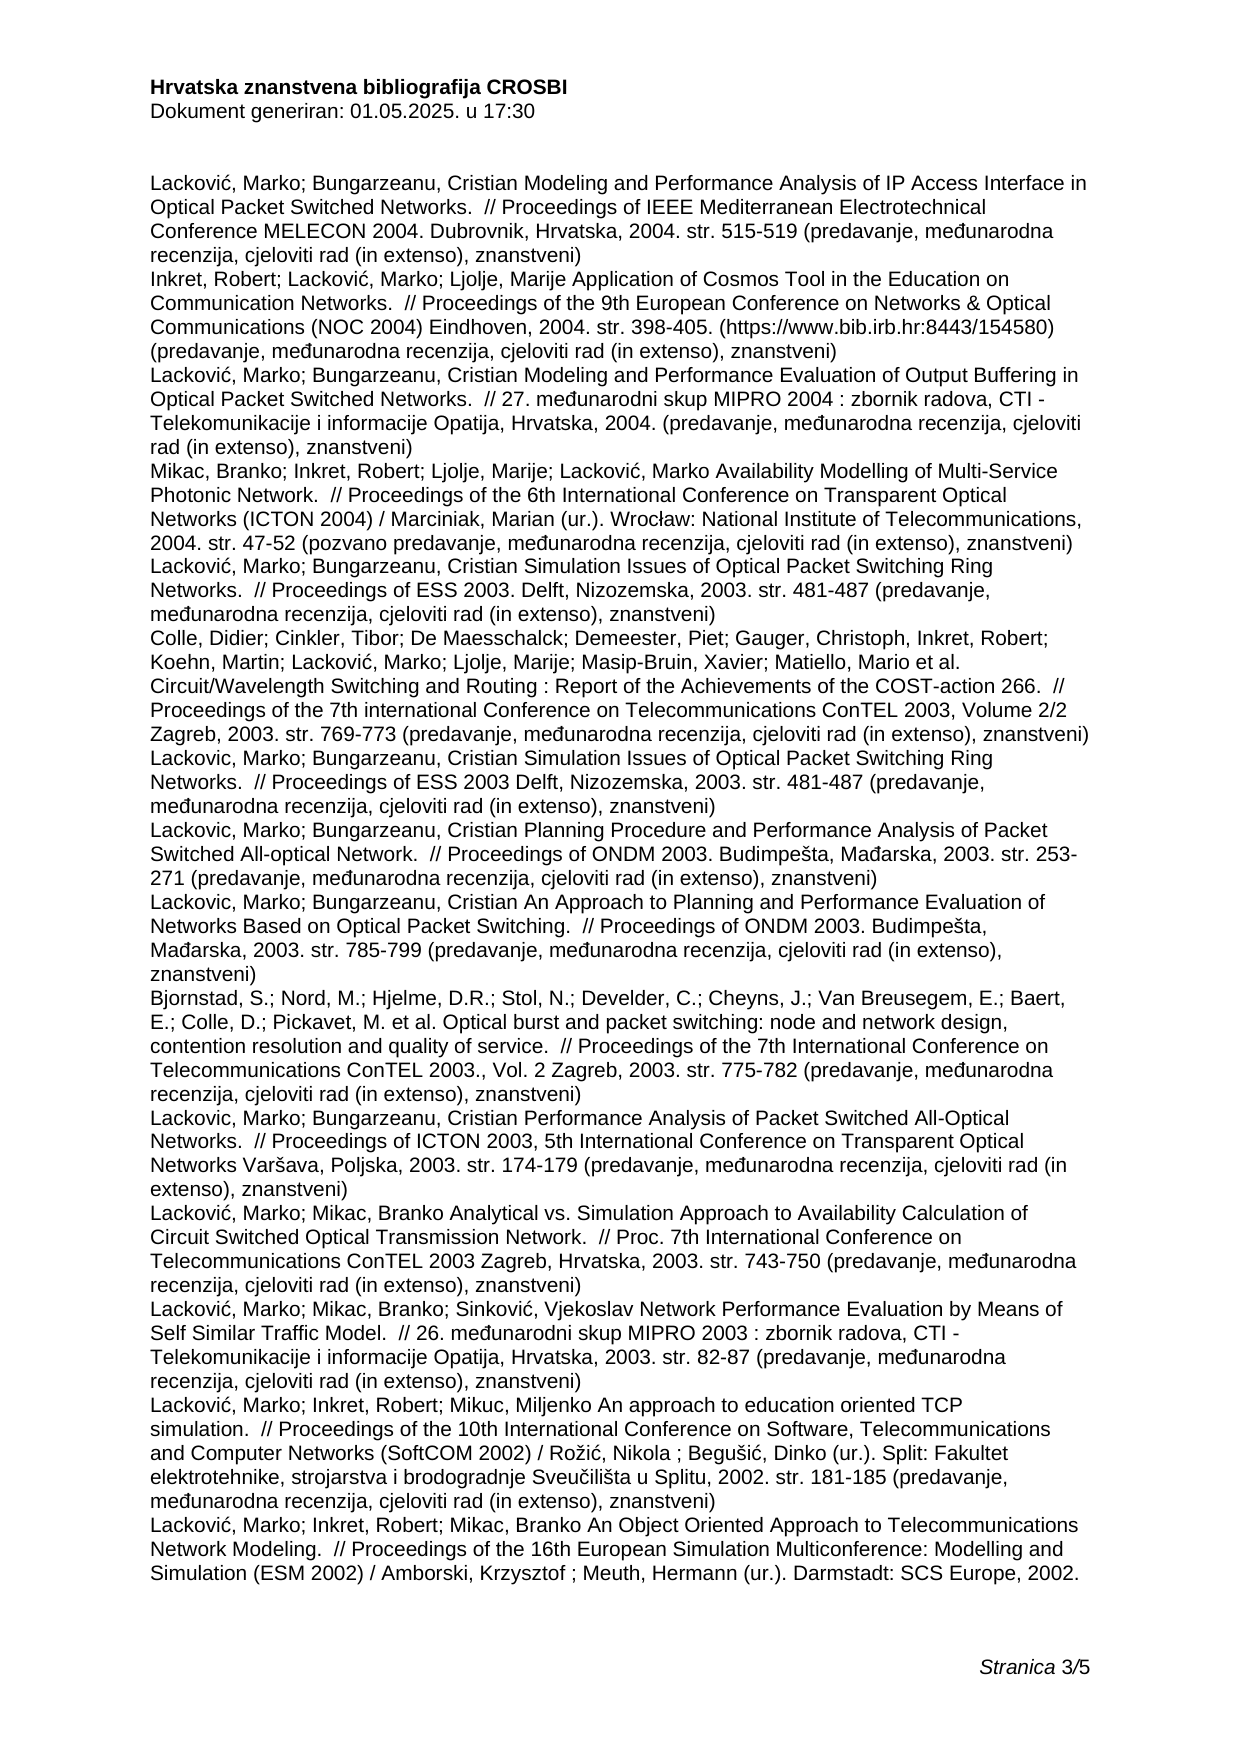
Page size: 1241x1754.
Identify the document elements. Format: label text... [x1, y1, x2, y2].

text Colle, Didier; Cinkler, Tibor; De Maesschalck; Demeester, Piet; Gauger, Christoph, Inkret, Robert; Koehn, Martin; Lacković, Marko; Ljolje, Marije; Masip-Bruin, Xavier; Matiello, Mario et al. [150, 626, 1090, 746]
text Lackovic, Marko; Bungarzeanu, Cristian [150, 890, 1090, 986]
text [150, 458, 1090, 554]
text Lackovic, Marko; Bungarzeanu, Cristian [150, 818, 1090, 890]
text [150, 1513, 1090, 1584]
text Lacković, Marko; Bungarzeanu, Cristian [150, 171, 1090, 267]
text Lackovic, Marko; Bungarzeanu, Cristian [150, 1105, 1090, 1201]
text Bjornstad, S.; Nord, M.; Hjelme, D.R.; Stol, N.; Develder, C.; Cheyns, J.; Van Breusegem, E.; Baert, E.; Colle, D.; Pickavet, M. et al. [150, 986, 1090, 1105]
text Lackovic, Marko; Bungarzeanu, Cristian [150, 746, 1090, 818]
text Lacković, Marko; Inkret, Robert; Mikuc, Miljenko [150, 1393, 1090, 1513]
text Lacković, Marko; Mikac, Branko; Sinković, Vjekoslav [150, 1297, 1090, 1393]
text Lacković, Marko; Bungarzeanu, Cristian [150, 554, 1090, 626]
text Lacković, Marko; Bungarzeanu, Cristian [150, 363, 1090, 458]
text Inkret, Robert; Lacković, Marko; Ljolje, Marije [150, 267, 1090, 363]
text Lacković, Marko; Mikac, Branko [150, 1201, 1090, 1297]
